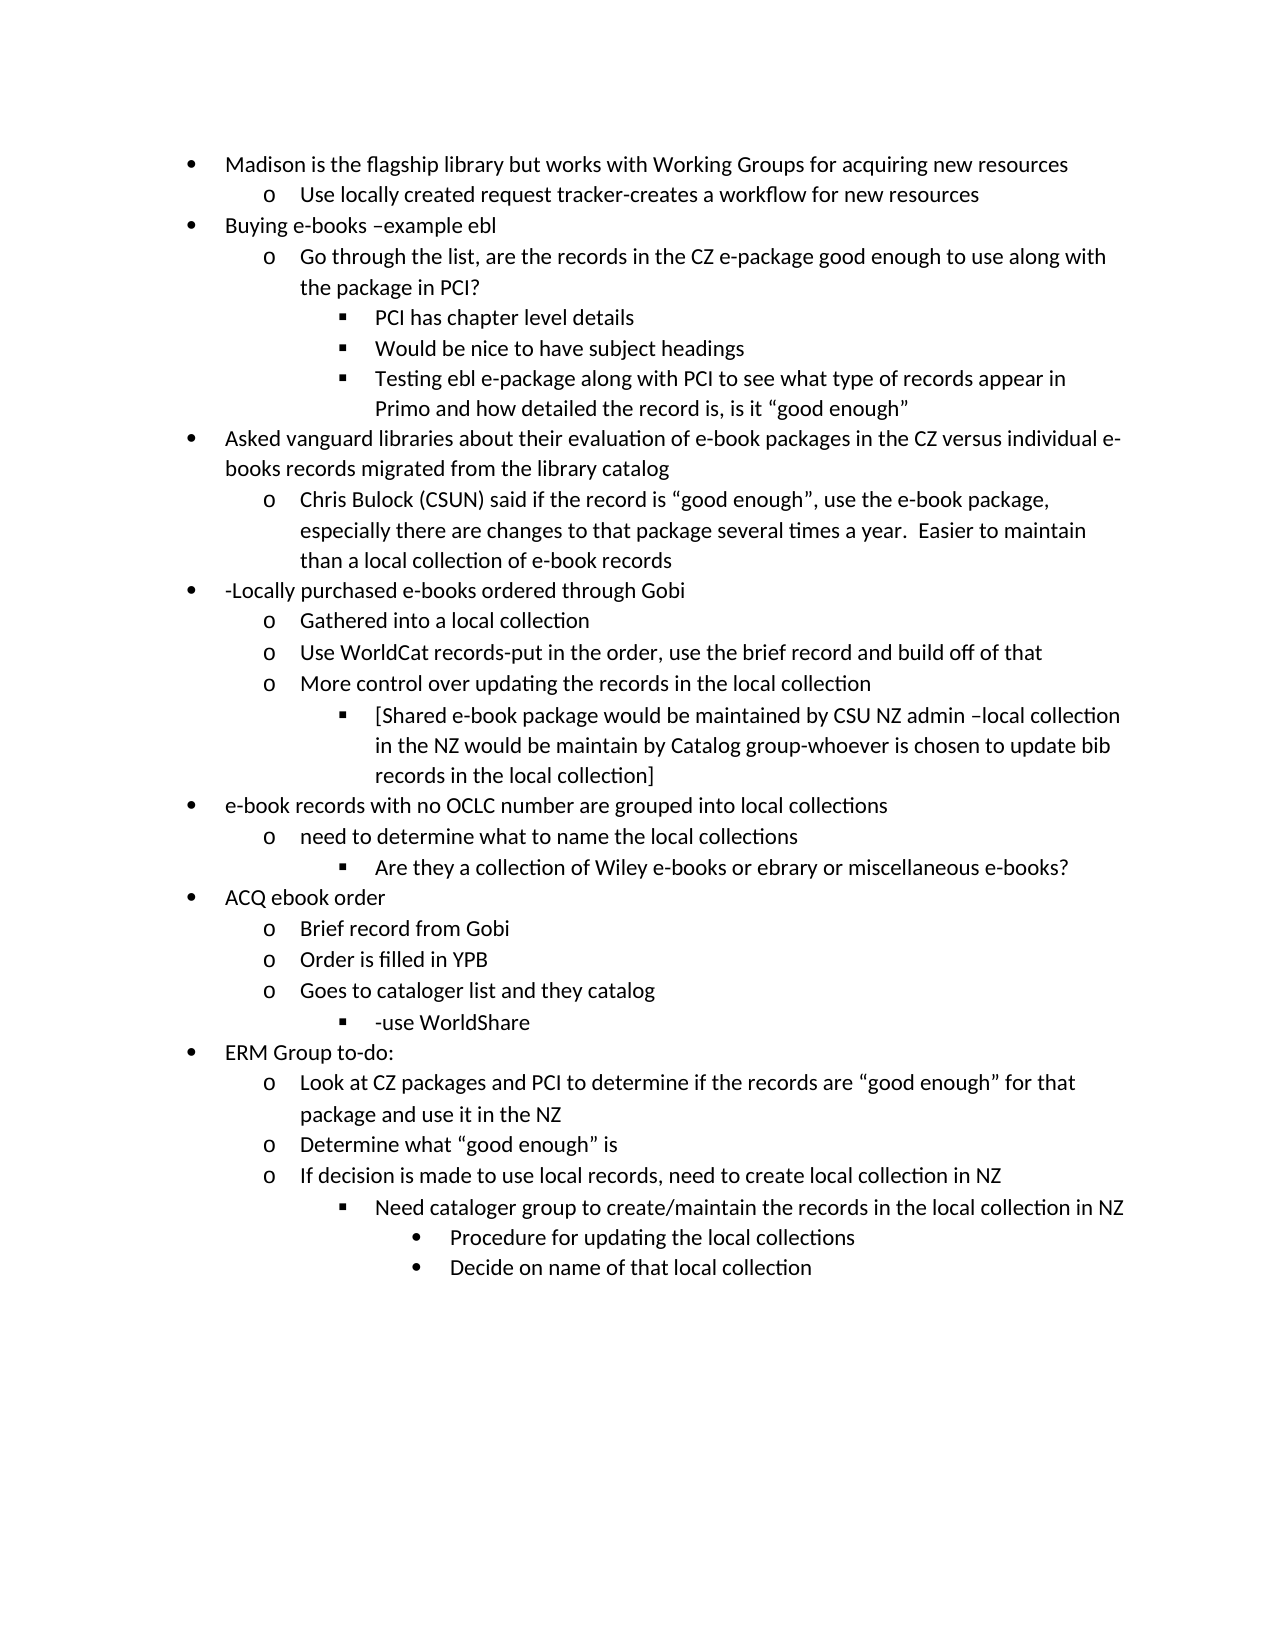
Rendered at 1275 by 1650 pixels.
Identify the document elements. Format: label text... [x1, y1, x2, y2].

list Chris Bulock (CSUN) said if the record is “good enough”, use the e-book package, especially there are changes to that package several times a year. Easier to maintain than a local collection of e-book records [262, 485, 1125, 574]
list Need cataloger group to create/maintain the records in the local collection in NZ [337, 1193, 1125, 1221]
list Determine what “good enough” is [262, 1130, 1125, 1159]
list Use locally created request tracker-creates a workflow for new resources [262, 180, 1125, 209]
list Use WorldCat records-put in the order, use the brief record and build off of that [262, 638, 1125, 667]
list If decision is made to use local records, need to create local collection in NZ [262, 1162, 1125, 1191]
list Look at CZ packages and PCI to determine if the records are “good enough” for that package and use it in the NZ [262, 1068, 1125, 1128]
list Asked vanguard libraries about their evaluation of e-book packages in the CZ versus individual e-books records migrated from the library catalog [187, 424, 1125, 482]
list [Shared e-book package would be maintained by CSU NZ admin –local collection in the NZ would be maintain by Catalog group-whoever is chosen to update bib records in the local collection] [337, 701, 1125, 789]
list Go through the list, are the records in the CZ e-package good enough to use along with the package in PCI? [262, 242, 1125, 301]
list -use WorldShare [337, 1008, 1125, 1036]
list -Locally purchased e-books ordered through Gobi [187, 576, 1125, 604]
list Order is filled in YPB [262, 945, 1125, 974]
list Would be nice to have subject headings [337, 334, 1125, 362]
list PCI has chapter level details [337, 303, 1125, 331]
list Goes to cataloger list and they catalog [262, 977, 1125, 1006]
list Buying e-books –example ebl [187, 212, 1125, 240]
list Gathered into a local collection [262, 607, 1125, 636]
list Testing ebl e-package along with PCI to see what type of records appear in Primo and how detailed the record is, is it “good enough” [337, 364, 1125, 422]
list Decide on name of that local collection [412, 1253, 1125, 1281]
list e-book records with no OCLC number are grouped into local collections [187, 792, 1125, 820]
list Madison is the flagship library but works with Working Groups for acquiring new resources [187, 150, 1125, 178]
list ACQ ebook order [187, 883, 1125, 912]
list Procedure for updating the local collections [412, 1223, 1125, 1251]
list need to determine what to name the local collections [262, 822, 1125, 851]
list Are they a collection of Wiley e-books or ebrary or miscellaneous e-books? [337, 853, 1125, 881]
list More control over updating the records in the local collection [262, 669, 1125, 699]
list ERM Group to-do: [187, 1038, 1125, 1066]
list Brief record from Gobi [262, 914, 1125, 943]
